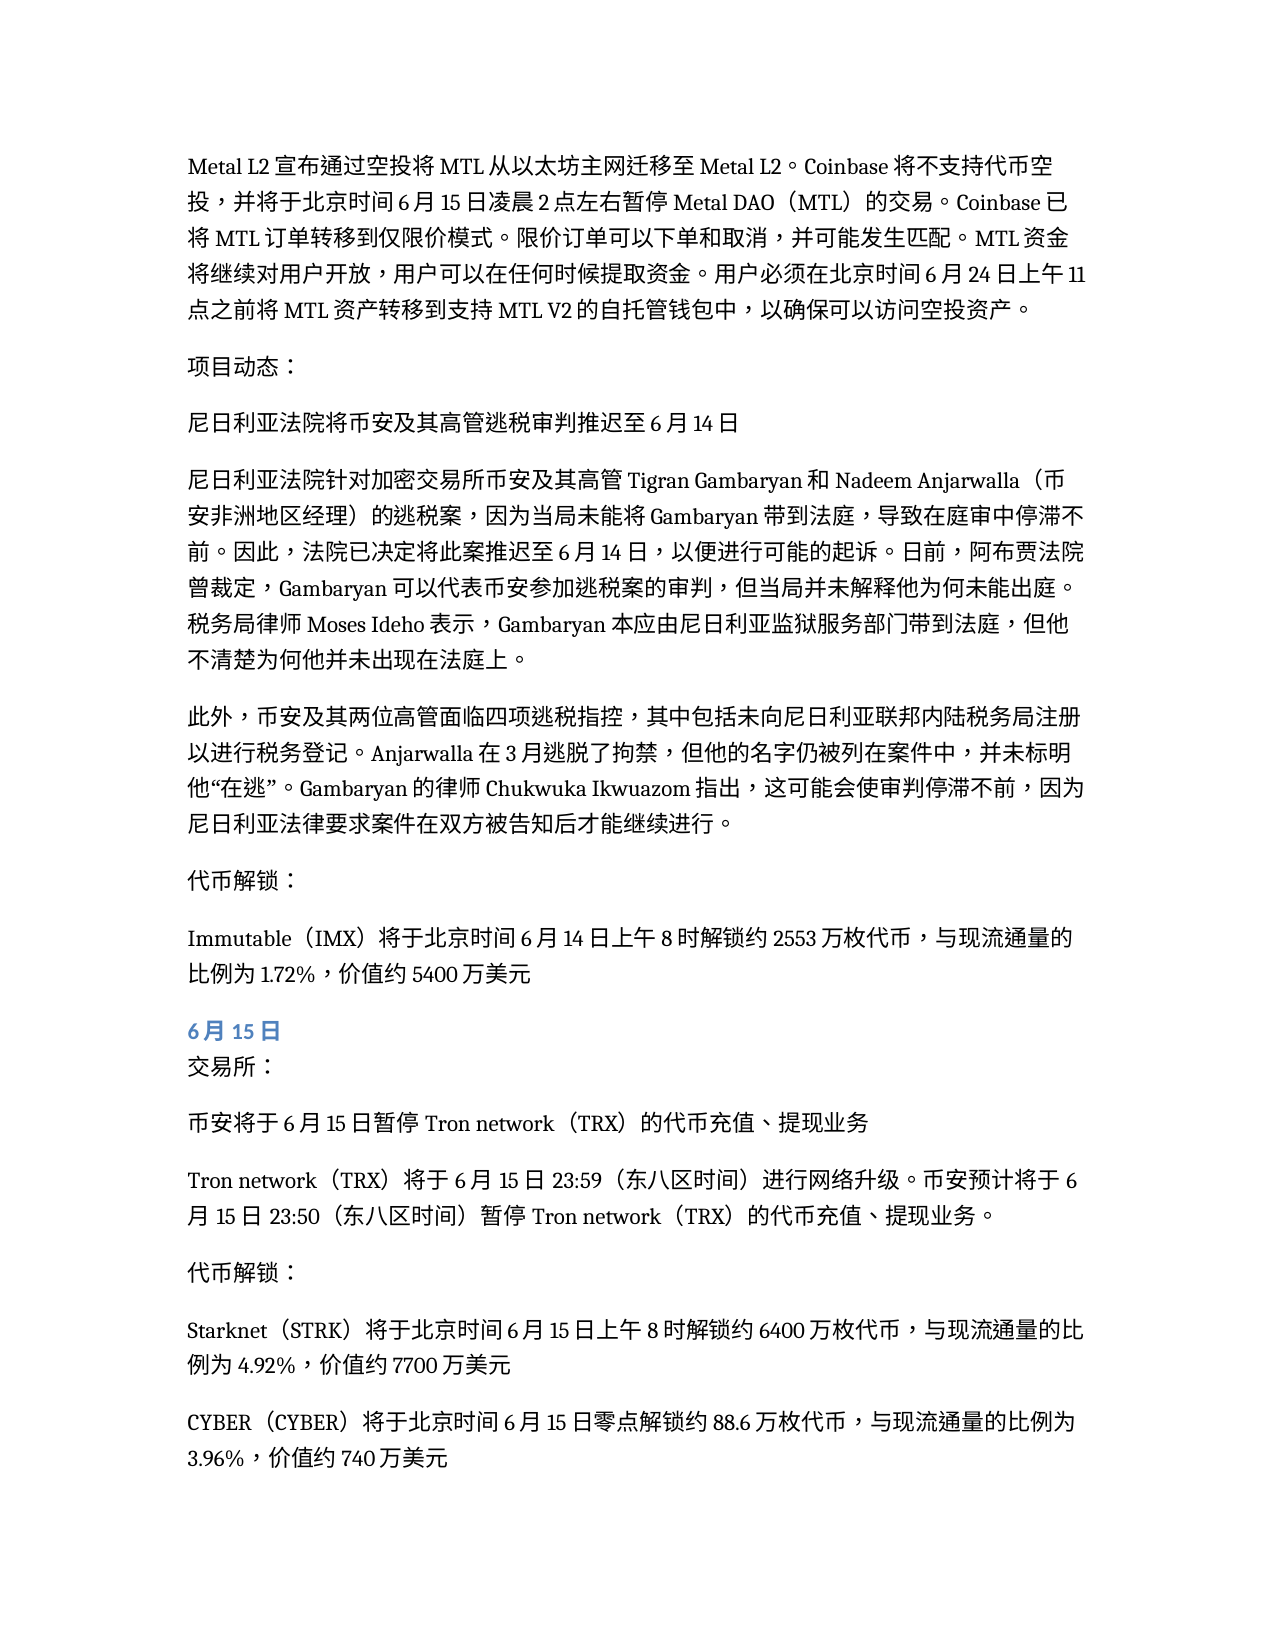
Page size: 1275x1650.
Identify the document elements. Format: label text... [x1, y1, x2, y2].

text 币安将于6月15日暂停 Tron network（TRX）的代币充值、提现业务 [187, 1107, 1087, 1138]
text 尼日利亚法院针对加密交易所币安及其高管Tigran Gambaryan和Nadeem Anjarwalla（币安非洲地区经理）的逃税案，因为当局未能将Gambaryan带到法庭，导致在庭审中停滞不前。因此，法院已决定将此案推迟至6月14日，以便进行可能的起诉。日前，阿布贾法院曾裁定，Gambaryan可以代表币安参加逃税案的审判，但当局并未解释他为何未能出庭。税务局律师Moses Ideho表示，Gambaryan本应由尼日利亚监狱服务部门带到法庭，但他不清楚为何他并未出现在法庭上。 [187, 464, 1087, 675]
text 尼日利亚法院将币安及其高管逃税审判推迟至6月14日 [187, 407, 1087, 438]
text 交易所： [187, 1051, 1087, 1082]
text CYBER（CYBER）将于北京时间6月15日零点解锁约88.6万枚代币，与现流通量的比例为3.96%，价值约740万美元 [187, 1406, 1087, 1473]
text 代币解锁： [187, 1257, 1087, 1288]
text Metal L2宣布通过空投将MTL从以太坊主网迁移至Metal L2。Coinbase将不支持代币空投，并将于北京时间6月15日凌晨2点左右暂停Metal DAO（MTL）的交易。Coinbase已将MTL订单转移到仅限价模式。限价订单可以下单和取消，并可能发生匹配。MTL资金将继续对用户开放，用户可以在任何时候提取资金。用户必须在北京时间6月24日上午11点之前将MTL资产转移到支持MTL V2的自托管钱包中，以确保可以访问空投资产。 [187, 150, 1087, 325]
text 此外，币安及其两位高管面临四项逃税指控，其中包括未向尼日利亚联邦内陆税务局注册以进行税务登记。Anjarwalla在3月逃脱了拘禁，但他的名字仍被列在案件中，并未标明他“在逃”。Gambaryan的律师Chukwuka Ikwuazom指出，这可能会使审判停滞不前，因为尼日利亚法律要求案件在双方被告知后才能继续进行。 [187, 701, 1087, 839]
subtitle 6月15日 [187, 1014, 1087, 1046]
text Immutable（IMX）将于北京时间6月14日上午8时解锁约2553万枚代币，与现流通量的比例为1.72%，价值约5400万美元 [187, 922, 1087, 989]
text Starknet（STRK）将于北京时间6月15日上午8时解锁约6400万枚代币，与现流通量的比例为4.92%，价值约7700万美元 [187, 1313, 1087, 1381]
text Tron network（TRX）将于 6 月 15 日 23:59（东八区时间）进行网络升级。币安预计将于 6 月 15 日 23:50（东八区时间）暂停 Tron network（TRX）的代币充值、提现业务。 [187, 1164, 1087, 1231]
text 项目动态： [187, 351, 1087, 382]
text 代币解锁： [187, 865, 1087, 896]
